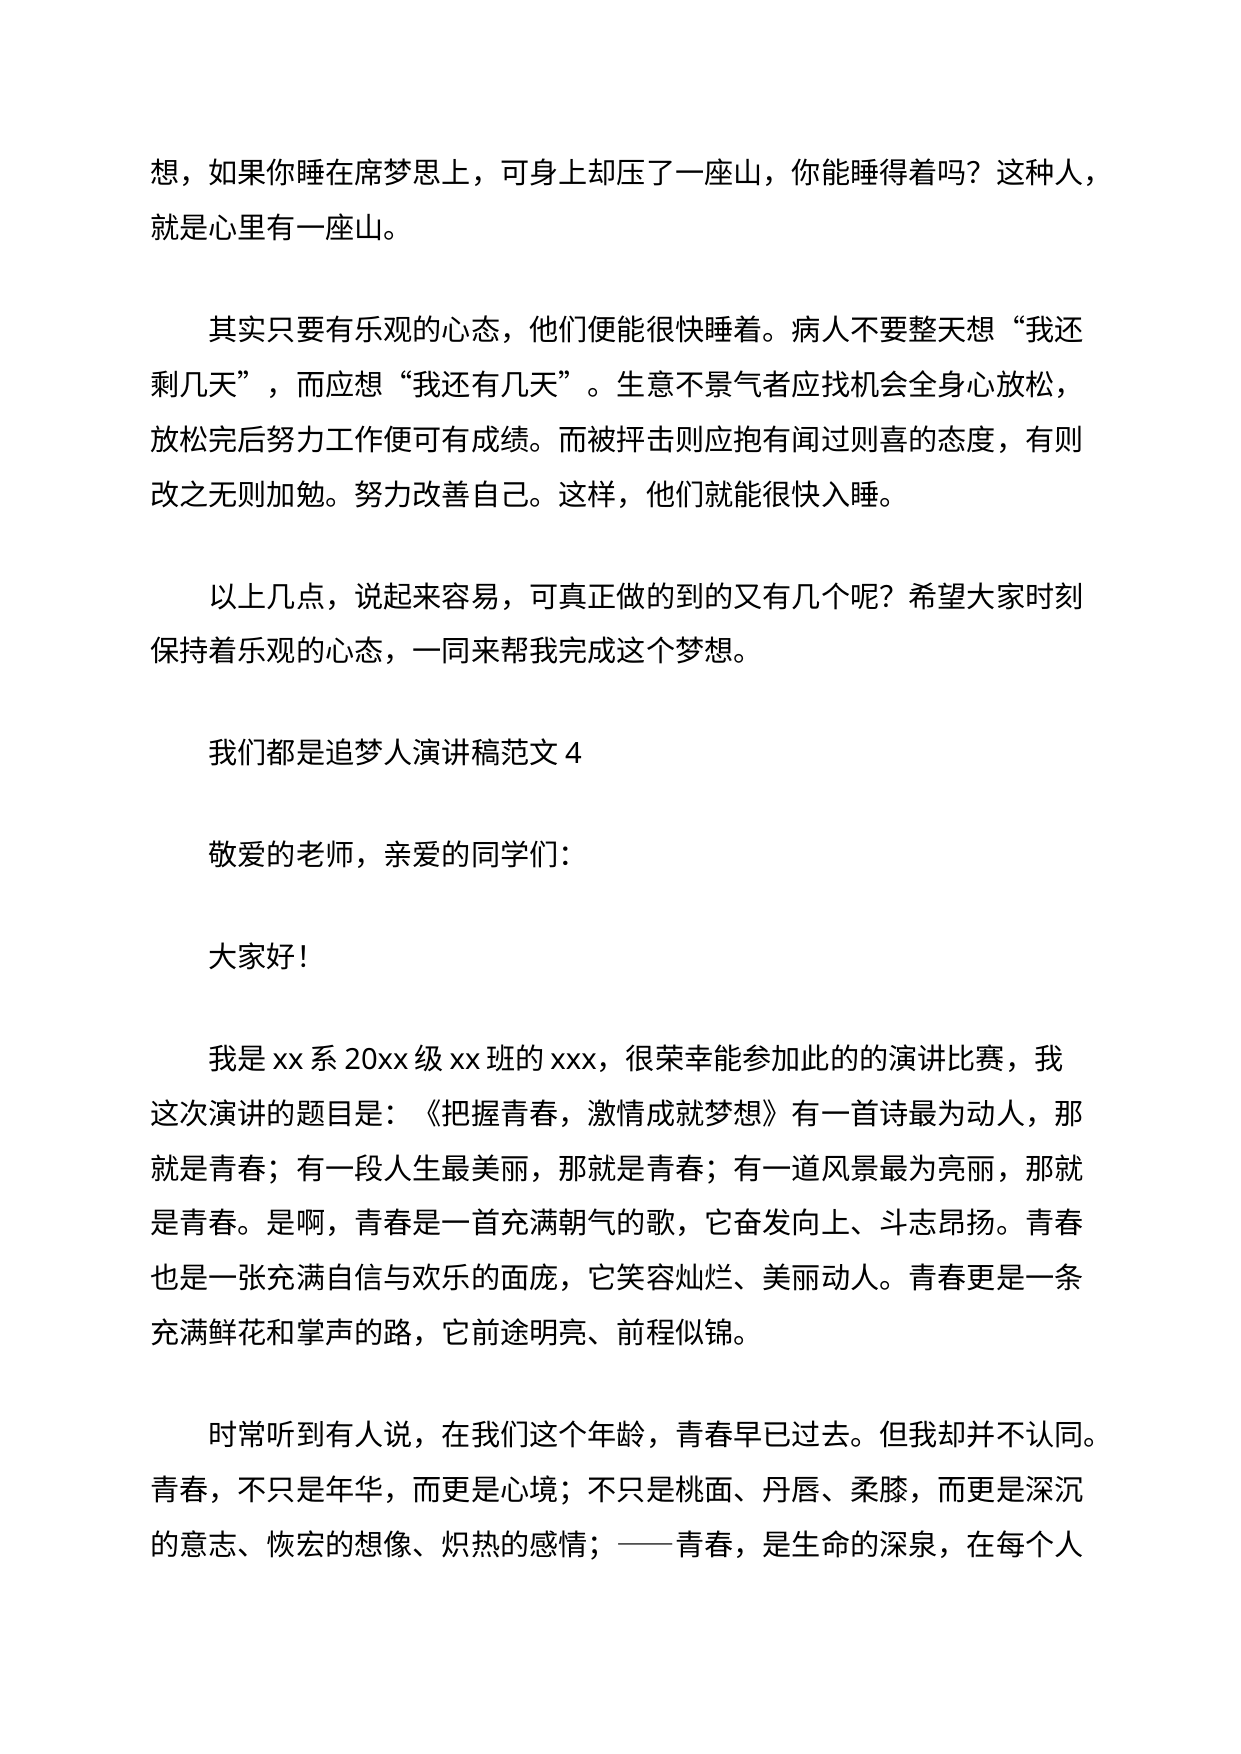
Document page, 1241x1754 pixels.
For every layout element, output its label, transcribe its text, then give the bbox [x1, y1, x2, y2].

text 我是xx系20xx级xx班的xxx，很荣幸能参加此的的演讲比赛，我这次演讲的题目是：《把握青春，激情成就梦想》有一首诗最为动人，那就是青春；有一段人生最美丽，那就是青春；有一道风景最为亮丽，那就是青春。是啊，青春是一首充满朝气的歌，它奋发向上、斗志昂扬。青春也是一张充满自信与欢乐的面庞，它笑容灿烂、美丽动人。青春更是一条充满鲜花和掌声的路，它前途明亮、前程似锦。 [150, 1035, 1090, 1352]
text 大家好！ [150, 933, 1090, 976]
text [150, 150, 1090, 247]
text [150, 1412, 1090, 1564]
text 以上几点，说起来容易，可真正做的到的又有几个呢？希望大家时刻保持着乐观的心态，一同来帮我完成这个梦想。 [150, 573, 1090, 670]
text 我们都是追梦人演讲稿范文 4 [150, 730, 1090, 772]
text 其实只要有乐观的心态，他们便能很快睡着。病人不要整天想“我还剩几天”，而应想“我还有几天”。生意不景气者应找机会全身心放松，放松完后努力工作便可有成绩。而被抨击则应抱有闻过则喜的态度，有则改之无则加勉。努力改善自己。这样，他们就能很快入睡。 [150, 307, 1090, 514]
text 敬爱的老师，亲爱的同学们： [150, 832, 1090, 874]
